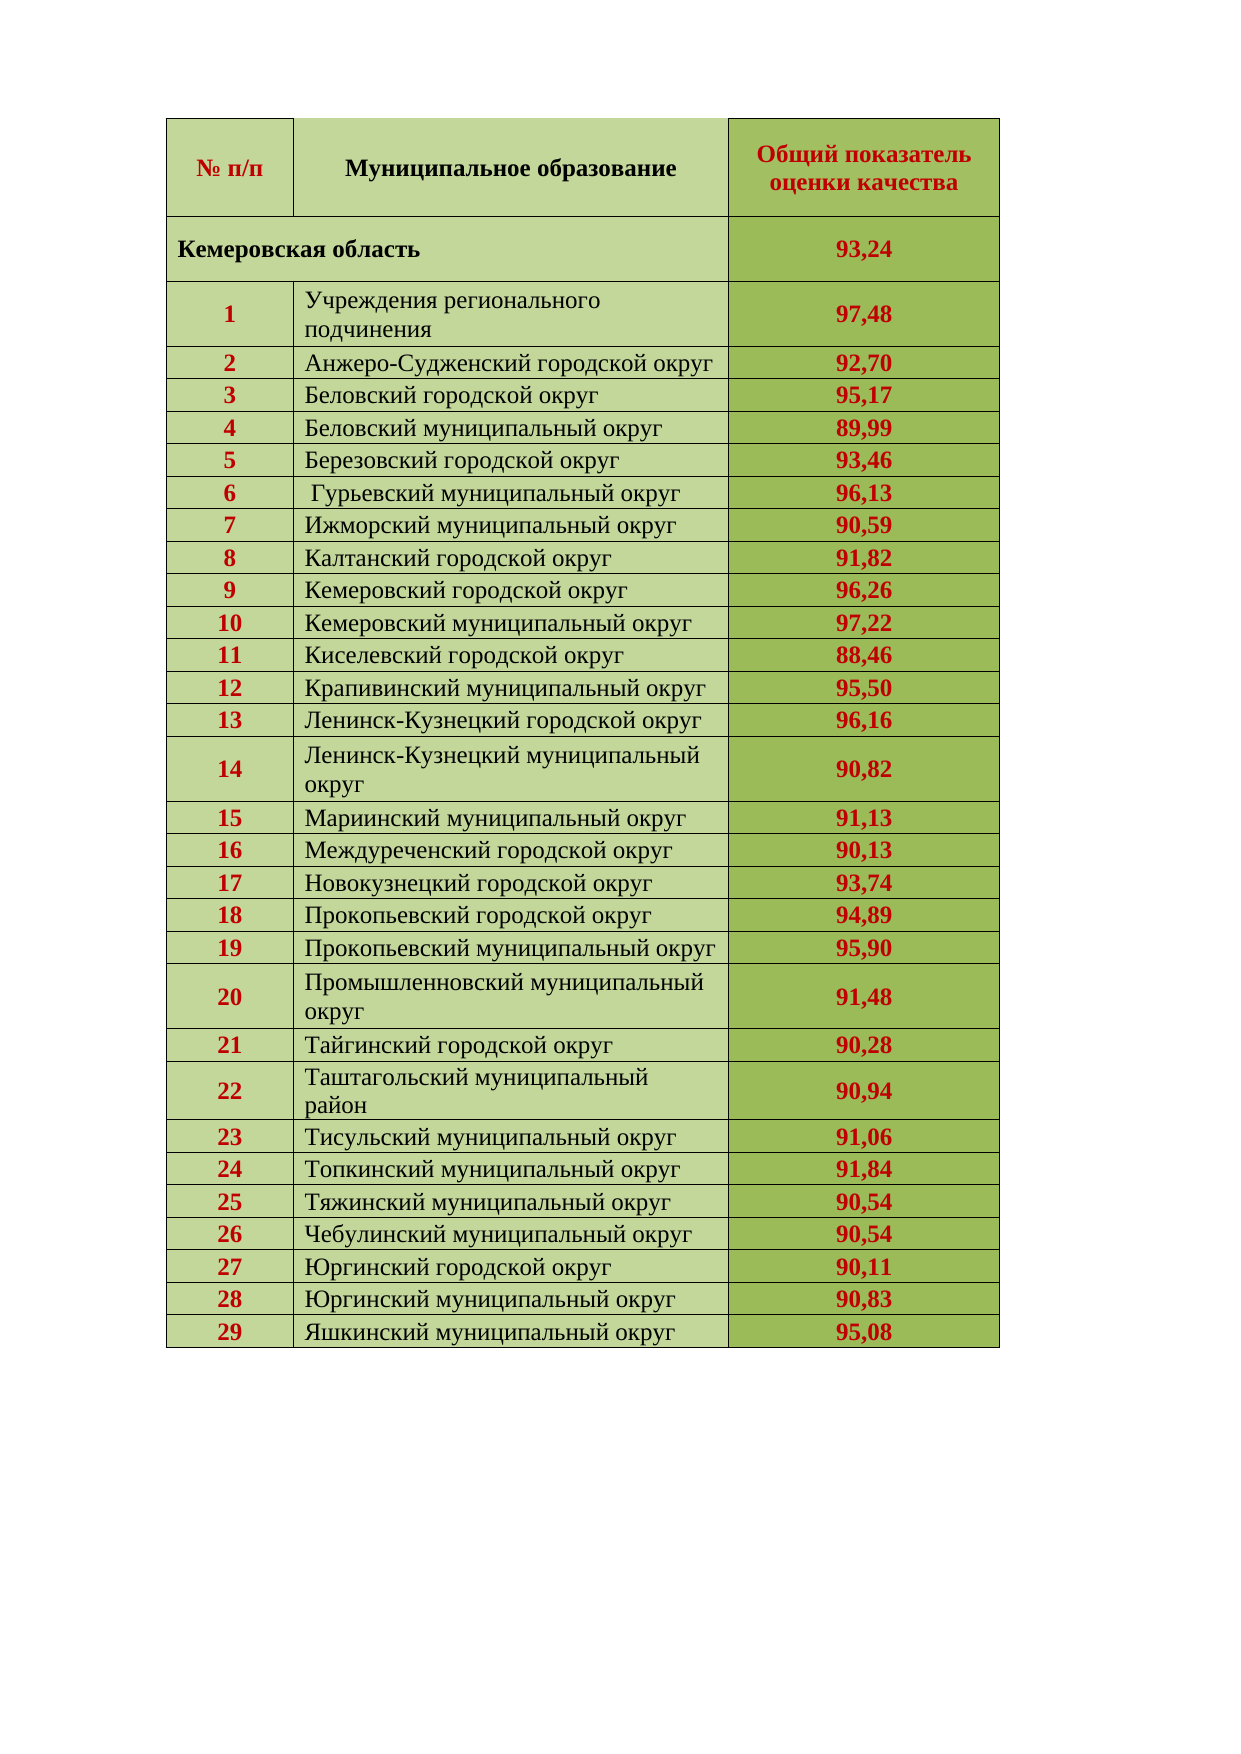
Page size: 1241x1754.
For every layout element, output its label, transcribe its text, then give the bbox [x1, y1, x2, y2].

table_cell 96,26 [729, 574, 999, 606]
table_cell 8 [167, 542, 293, 573]
table_cell Промышленновский муниципальный округ [294, 964, 728, 1028]
table_cell Ленинск-Кузнецкий городской округ [294, 704, 728, 736]
table_cell 19 [167, 932, 293, 963]
table_cell 91,84 [729, 1153, 999, 1184]
table_cell Беловский городской округ [294, 379, 728, 411]
table_cell 10 [167, 607, 293, 638]
table_cell 91,48 [729, 964, 999, 1028]
table_cell 93,74 [729, 867, 999, 898]
table_cell 26 [167, 1218, 293, 1249]
table_cell Чебулинский муниципальный округ [294, 1218, 728, 1249]
table_cell 90,28 [729, 1029, 999, 1061]
table_cell 88,46 [729, 639, 999, 671]
table_cell Калтанский городской округ [294, 542, 728, 573]
table_cell Таштагольский муниципальный район [294, 1062, 728, 1119]
table_cell 21 [167, 1029, 293, 1061]
table_cell 90,11 [729, 1250, 999, 1282]
table_cell 22 [167, 1062, 293, 1119]
table_cell 90,94 [729, 1062, 999, 1119]
table_cell 18 [167, 899, 293, 931]
table_cell Топкинский муниципальный округ [294, 1153, 728, 1184]
table_cell Юргинский городской округ [294, 1250, 728, 1282]
table_cell 95,50 [729, 672, 999, 703]
table_cell 96,13 [729, 477, 999, 508]
table_cell 95,90 [729, 932, 999, 963]
table_cell Яшкинский муниципальный округ [294, 1315, 728, 1347]
table_cell 9 [167, 574, 293, 606]
table_cell 16 [167, 834, 293, 866]
table_cell 90,54 [729, 1185, 999, 1217]
table_header Муниципальное образование [294, 118, 728, 216]
table_cell Кемеровский муниципальный округ [294, 607, 728, 638]
table_cell 29 [167, 1315, 293, 1347]
table_cell 3 [167, 379, 293, 411]
table_cell 11 [167, 639, 293, 671]
table_cell 94,89 [729, 899, 999, 931]
table_cell 90,82 [729, 737, 999, 801]
table_cell 28 [167, 1283, 293, 1314]
table_cell Междуреченский городской округ [294, 834, 728, 866]
table_cell Тайгинский городской округ [294, 1029, 728, 1061]
table_cell Гурьевский муниципальный округ [294, 477, 728, 508]
table_cell 1 [167, 282, 293, 346]
table_cell 13 [167, 704, 293, 736]
table_cell Юргинский муниципальный округ [294, 1283, 728, 1314]
table_cell Прокопьевский городской округ [294, 899, 728, 931]
table_cell 90,83 [729, 1283, 999, 1314]
table_cell Ленинск-Кузнецкий муниципальный округ [294, 737, 728, 801]
table_cell 95,08 [729, 1315, 999, 1347]
table_header Общий показатель оценки качества [729, 119, 999, 216]
table_cell Киселевский городской округ [294, 639, 728, 671]
table_cell Беловский муниципальный округ [294, 412, 728, 443]
table_cell 7 [167, 509, 293, 541]
table_cell Тисульский муниципальный округ [294, 1120, 728, 1152]
table_cell Прокопьевский муниципальный округ [294, 932, 728, 963]
table_cell 14 [167, 737, 293, 801]
table_cell Кемеровский городской округ [294, 574, 728, 606]
table_cell 17 [167, 867, 293, 898]
table_cell 96,16 [729, 704, 999, 736]
table_cell 90,13 [729, 834, 999, 866]
table_cell 23 [167, 1120, 293, 1152]
table_cell Березовский городской округ [294, 444, 728, 476]
table_cell 6 [167, 477, 293, 508]
table_cell Учреждения регионального подчинения [294, 282, 728, 346]
table_cell 92,70 [729, 347, 999, 378]
table_cell 20 [167, 964, 293, 1028]
table_cell 91,06 [729, 1120, 999, 1152]
table_cell 12 [167, 672, 293, 703]
table_cell 95,17 [729, 379, 999, 411]
table_cell 90,54 [729, 1218, 999, 1249]
table_cell 25 [167, 1185, 293, 1217]
table_cell 93,46 [729, 444, 999, 476]
table_cell 97,22 [729, 607, 999, 638]
table_cell 97,48 [729, 282, 999, 346]
table_cell 4 [167, 412, 293, 443]
table_cell 93,24 [729, 217, 999, 281]
table_cell 91,13 [729, 802, 999, 833]
table_cell 24 [167, 1153, 293, 1184]
table_cell 5 [167, 444, 293, 476]
table_cell 2 [167, 347, 293, 378]
table_cell Кемеровская область [167, 217, 728, 281]
table_cell 90,59 [729, 509, 999, 541]
table_cell Анжеро-Судженский городской округ [294, 347, 728, 378]
table_cell 89,99 [729, 412, 999, 443]
table_cell 27 [167, 1250, 293, 1282]
table_cell Крапивинский муниципальный округ [294, 672, 728, 703]
table_cell Ижморский муниципальный округ [294, 509, 728, 541]
table_cell Тяжинский муниципальный округ [294, 1185, 728, 1217]
table_cell 15 [167, 802, 293, 833]
table_cell Новокузнецкий городской округ [294, 867, 728, 898]
table_cell 91,82 [729, 542, 999, 573]
table_cell Мариинский муниципальный округ [294, 802, 728, 833]
table_header № п/п [167, 119, 293, 216]
